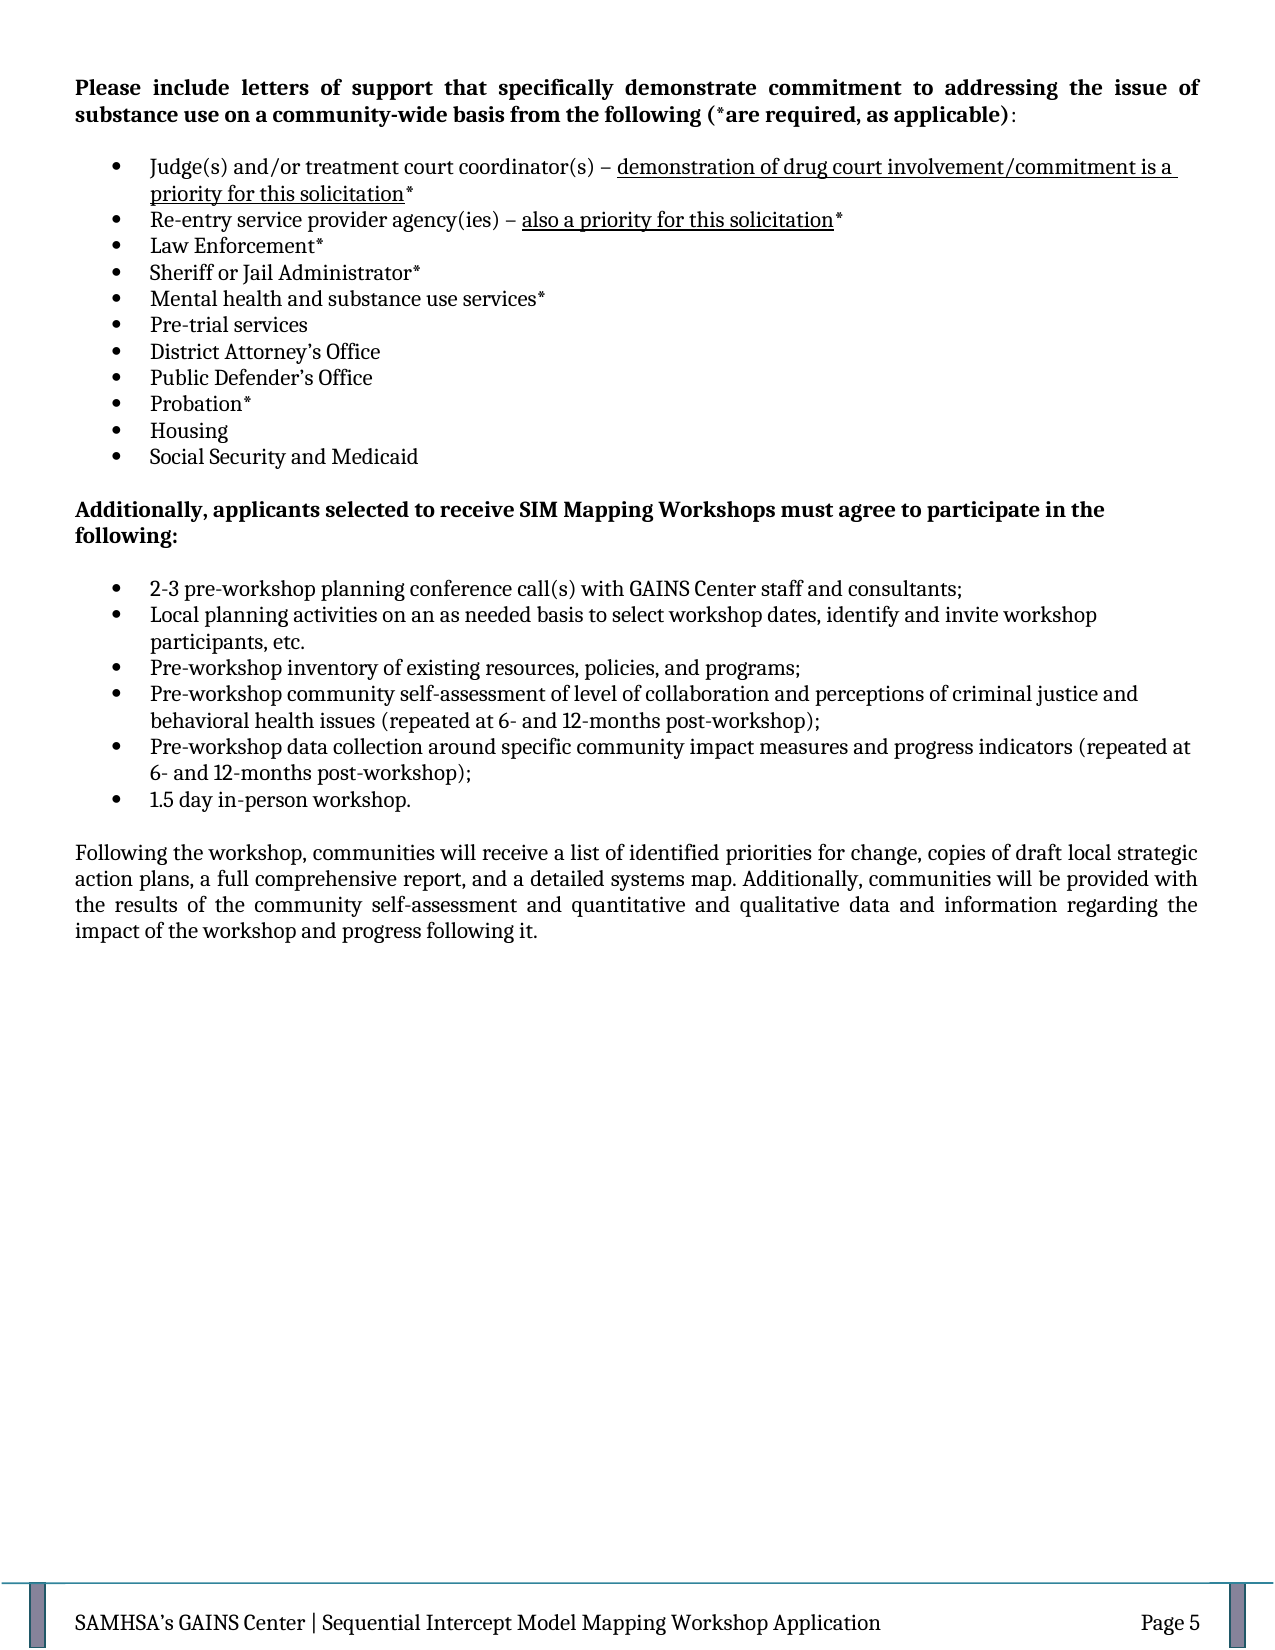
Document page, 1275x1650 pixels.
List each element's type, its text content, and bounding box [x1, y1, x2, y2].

list Probation* [112, 391, 1200, 418]
text Please include letters of support that specifically demonstrate commitment to addressing the issue of substance use on a community-wide basis from the following (*are required, as applicable): [75, 75, 1200, 128]
list Re-entry service provider agency(ies) – also a priority for this solicitation* [112, 207, 1200, 233]
list Pre-workshop community self-assessment of level of collaboration and perceptions of criminal justice and behavioral health issues (repeated at 6- and 12-months post-workshop); [112, 681, 1200, 734]
list Pre-workshop data collection around specific community impact measures and progress indicators (repeated at 6- and 12-months post-workshop); [112, 734, 1200, 787]
list 1.5 day in-person workshop. [112, 787, 1200, 813]
list District Attorney’s Office [112, 338, 1200, 365]
list Public Defender’s Office [112, 365, 1200, 391]
list Pre-trial services [112, 312, 1200, 338]
text Additionally, applicants selected to receive SIM Mapping Workshops must agree to participate in the following: [75, 497, 1200, 549]
list Sheriff or Jail Administrator* [112, 259, 1200, 286]
list Local planning activities on an as needed basis to select workshop dates, identify and invite workshop participants, etc. [112, 602, 1200, 655]
list Housing [112, 418, 1200, 444]
list Pre-workshop inventory of existing resources, policies, and programs; [112, 655, 1200, 681]
list Judge(s) and/or treatment court coordinator(s) – demonstration of drug court involvement/commitment is a priority for this solicitation* [112, 154, 1200, 207]
list 2-3 pre-workshop planning conference call(s) with GAINS Center staff and consultants; [112, 576, 1200, 602]
list Social Security and Medicaid [112, 444, 1200, 470]
list Mental health and substance use services* [112, 286, 1200, 312]
list Law Enforcement* [112, 233, 1200, 259]
list Following the workshop, communities will receive a list of identified priorities for change, copies of draft local strategic action plans, a full comprehensive report, and a detailed systems map. Additionally, communities will be provided with the results of the community self-assessment and quantitative and qualitative data and information regarding the impact of the workshop and progress following it. [75, 839, 1200, 945]
